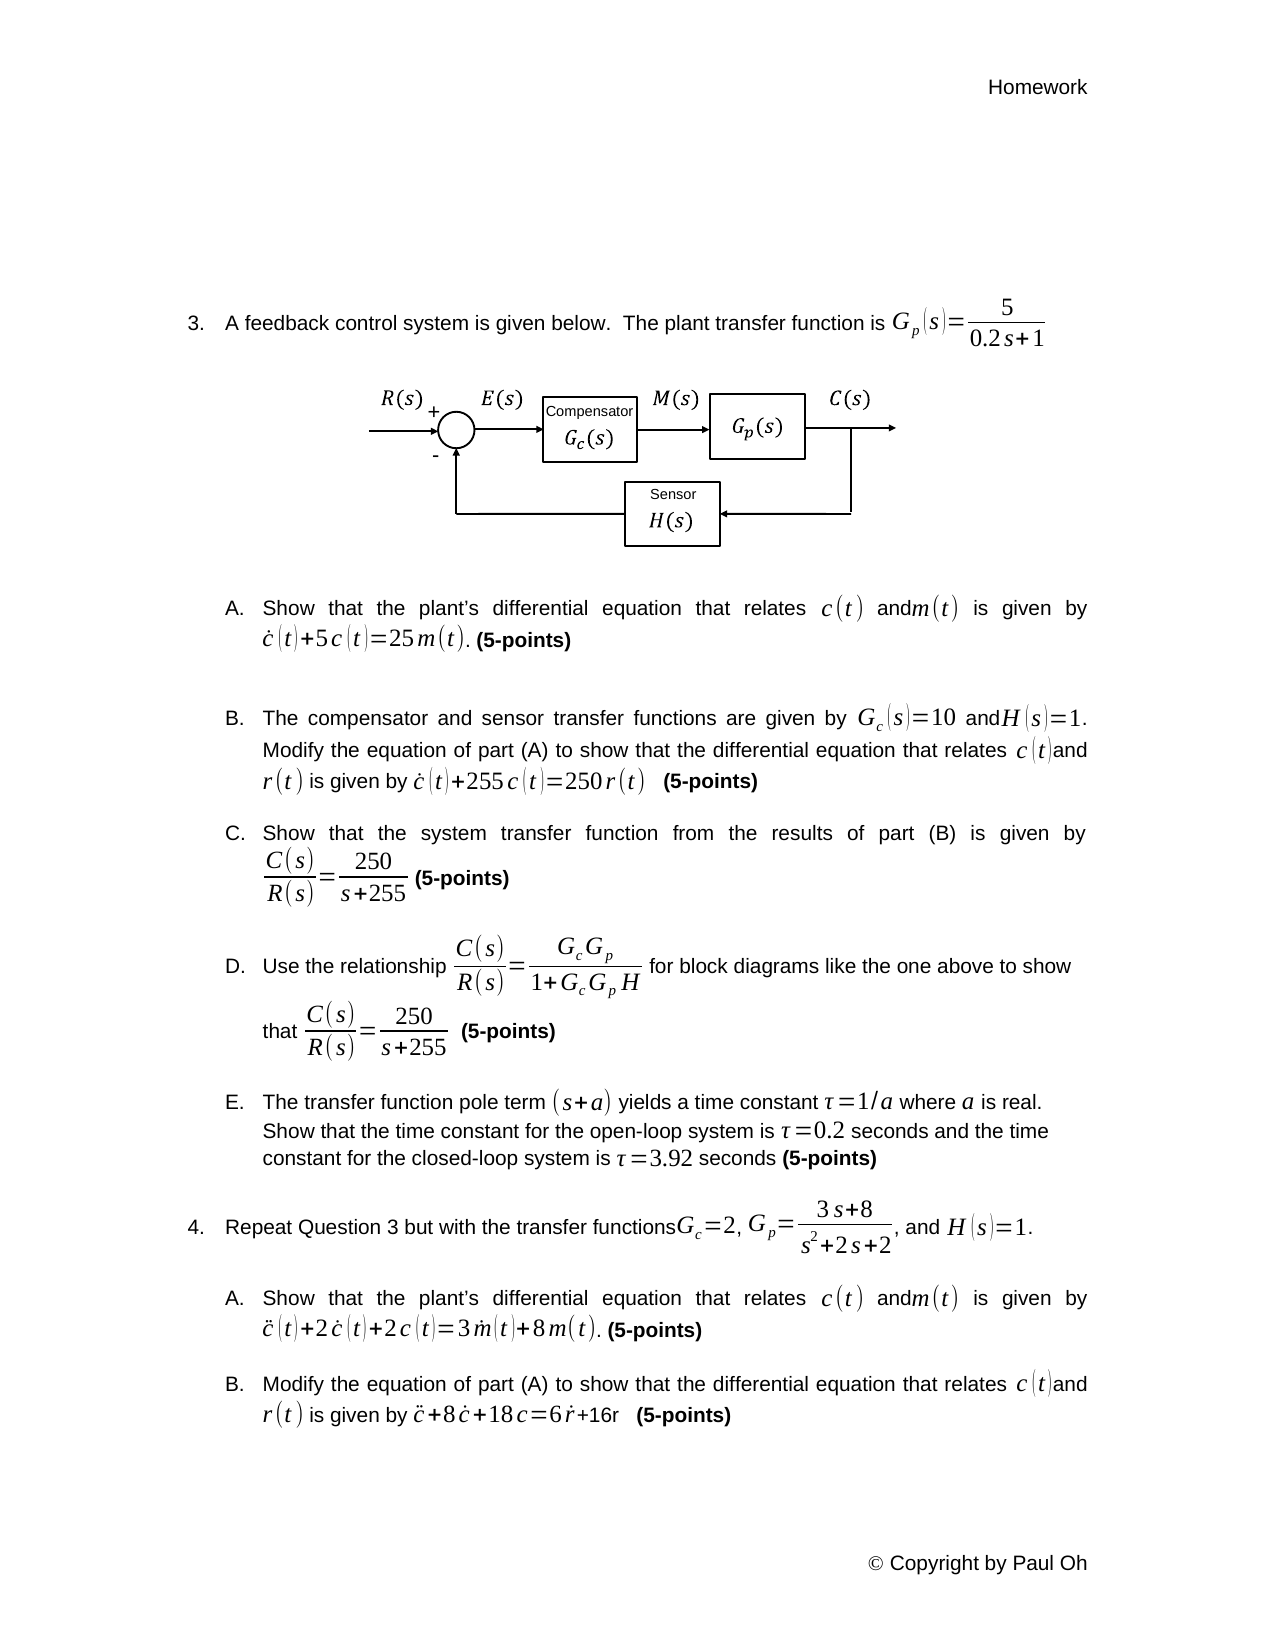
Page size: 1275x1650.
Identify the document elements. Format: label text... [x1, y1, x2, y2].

list Modify the equation of part (A) to show that the differential equation that relates and is given by +16r (5-points) [225, 1368, 1087, 1429]
list Show that the system transfer function from the results of part (B) is given by (5-points) [225, 821, 1087, 909]
list Use the relationship for block diagrams like the one above to show that (5-points) [225, 933, 1087, 1063]
list Repeat Question 3 but with the transfer functions, , and . [187, 1196, 1087, 1258]
list Show that the plant’s differential equation that relates and is given by. (5-points) [225, 592, 1087, 654]
list The transfer function pole term yields a time constant where is real. Show that the time constant for the open-loop system is seconds and the time constant for the closed-loop system is seconds (5-points) [225, 1087, 1087, 1172]
list A feedback control system is given below. The plant transfer function is [187, 294, 1087, 353]
list The compensator and sensor transfer functions are given by and. Modify the equation of part (A) to show that the differential equation that relates and is given by (5-points) [225, 702, 1087, 797]
list Show that the plant’s differential equation that relates and is given by. (5-points) [225, 1282, 1087, 1344]
